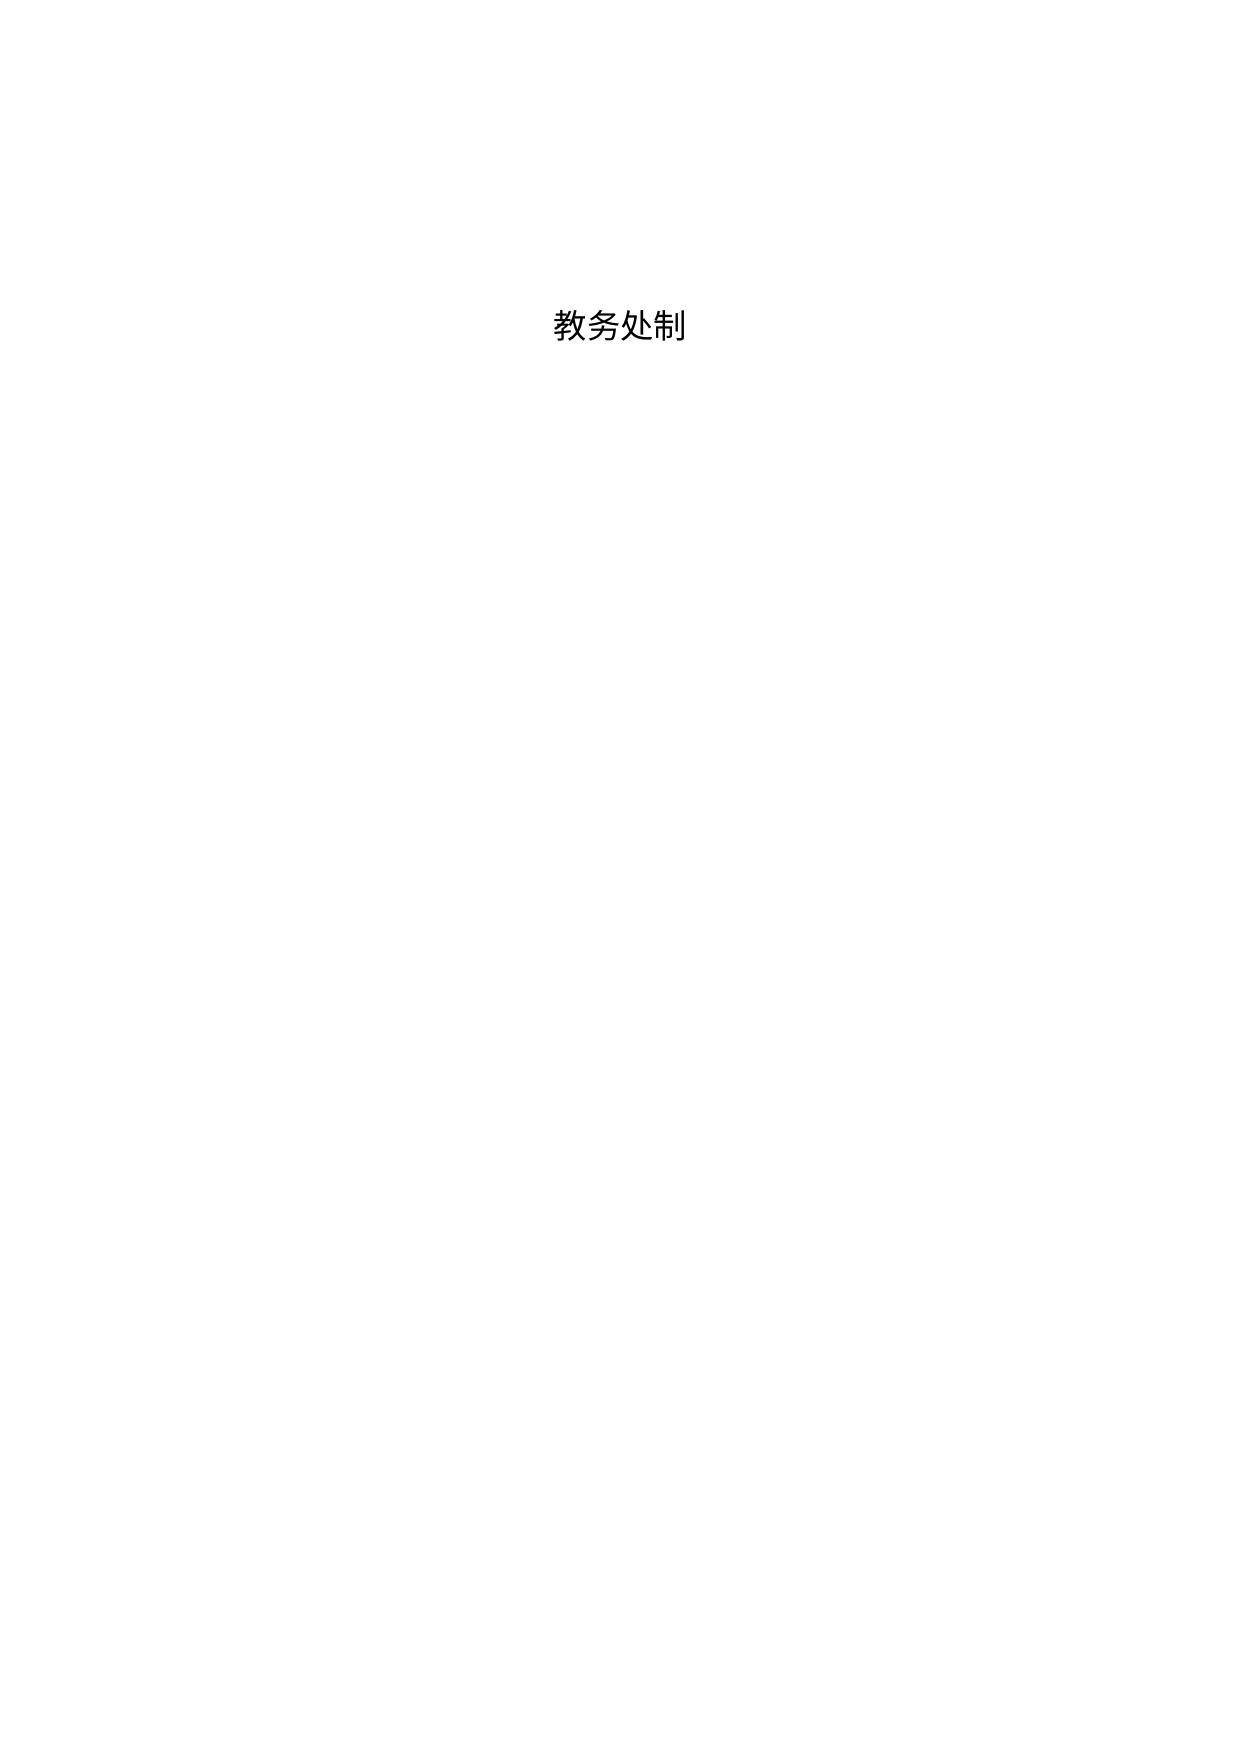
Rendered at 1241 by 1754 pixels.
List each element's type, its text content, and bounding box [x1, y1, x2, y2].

text 教务处制 [152, 292, 1088, 357]
